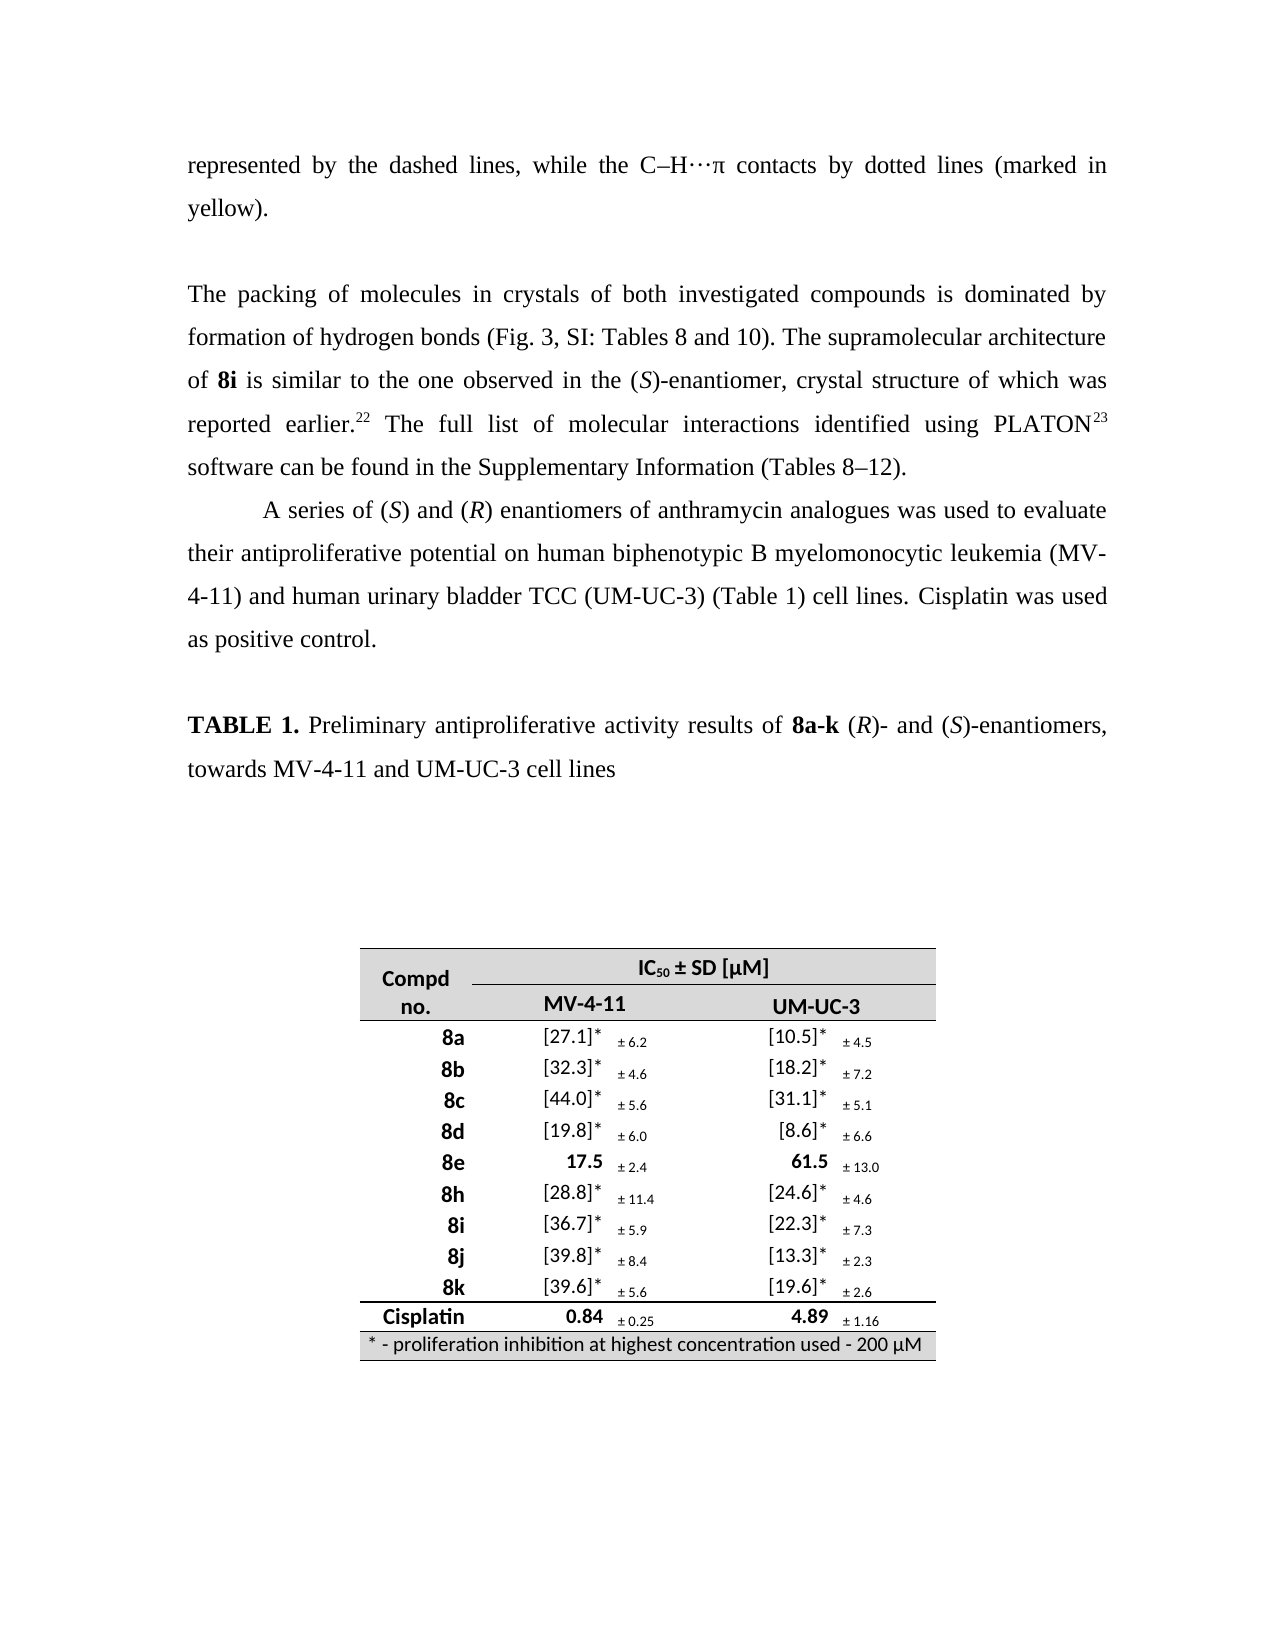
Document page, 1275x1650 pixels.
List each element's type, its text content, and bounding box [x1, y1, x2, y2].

table_cell [28.8]* [472, 1176, 610, 1208]
table_cell 8d [360, 1114, 472, 1145]
table_cell ± 2.4 [610, 1145, 697, 1176]
table_cell ± 1.16 [835, 1303, 936, 1331]
table_cell ± 4.6 [835, 1176, 936, 1208]
table_cell ± 7.2 [835, 1051, 936, 1083]
table_cell [8.6]* [697, 1114, 835, 1145]
table_cell ± 5.9 [610, 1208, 697, 1239]
table_cell [32.3]* [472, 1051, 610, 1083]
table_cell [18.2]* [697, 1051, 835, 1083]
table_cell ± 2.3 [835, 1239, 936, 1270]
table_cell [27.1]* [472, 1021, 610, 1051]
table_cell 8j [360, 1239, 472, 1270]
table_cell ± 4.5 [835, 1021, 936, 1051]
table_cell [19.8]* [472, 1114, 610, 1145]
table_cell [36.7]* [472, 1208, 610, 1239]
table_cell ± 6.6 [835, 1114, 936, 1145]
table_cell [13.3]* [697, 1239, 835, 1270]
table_cell Cisplatin [360, 1303, 472, 1331]
table_cell ± 5.6 [610, 1270, 697, 1301]
table_cell ± 13.0 [835, 1145, 936, 1176]
table_cell 8c [360, 1083, 472, 1114]
text TABLE 1. Preliminary antiproliferative activity results of 8a-k (R)- and (S)-enantiomers, towards MV-4-11 and UM-UC-3 cell lines [187, 711, 1107, 782]
table_cell 61.5 [697, 1145, 835, 1176]
table_cell 8a [360, 1021, 472, 1051]
table_cell ± 7.3 [835, 1208, 936, 1239]
table_cell [19.6]* [697, 1270, 835, 1301]
table_cell MV-4-11 [472, 985, 697, 1020]
table_cell ± 8.4 [610, 1239, 697, 1270]
table_cell UM-UC-3 [697, 985, 936, 1020]
table_cell 0.84 [472, 1303, 610, 1331]
table_cell [24.6]* [697, 1176, 835, 1208]
table_header IC50 ± SD [µM] [472, 949, 936, 984]
table_cell [22.3]* [697, 1208, 835, 1239]
text The packing of molecules in crystals of both investigated compounds is dominated by formation of hydrogen bonds (Fig. 3, SI: Tables 8 and 10). The supramolecular architecture of 8i is similar to the one observed in the (S)-enantiomer, crystal structure of which was reported earlier.22 The full list of molecular interactions identified using PLATON23 software can be found in the Supplementary Information (Tables 8–12). [187, 279, 1107, 481]
table_cell 8b [360, 1051, 472, 1083]
table_cell [44.0]* [472, 1083, 610, 1114]
table_cell 8i [360, 1208, 472, 1239]
table_cell [31.1]* [697, 1083, 835, 1114]
table_cell ± 5.6 [610, 1083, 697, 1114]
table_header Compd no. [360, 949, 472, 1020]
table_cell ± 5.1 [835, 1083, 936, 1114]
table_cell [39.8]* [472, 1239, 610, 1270]
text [187, 150, 1107, 222]
table_cell 8e [360, 1145, 472, 1176]
table_cell 8k [360, 1270, 472, 1301]
table_cell 8h [360, 1176, 472, 1208]
text A series of (S) and (R) enantiomers of anthramycin analogues was used to evaluate their antiproliferative potential on human biphenotypic B myelomonocytic leukemia (MV-4-11) and human urinary bladder TCC (UM-UC-3) (Table 1) cell lines. Cisplatin was used as positive control. [187, 495, 1107, 653]
table_cell ± 2.6 [835, 1270, 936, 1301]
table_cell * - proliferation inhibition at highest concentration used - 200 µM [360, 1332, 936, 1360]
table_cell ± 0.25 [610, 1303, 697, 1331]
table_cell [10.5]* [697, 1021, 835, 1051]
table_cell 17.5 [472, 1145, 610, 1176]
table_cell ± 6.2 [610, 1021, 697, 1051]
table_cell ± 4.6 [610, 1051, 697, 1083]
table_cell ± 6.0 [610, 1114, 697, 1145]
table_cell [39.6]* [472, 1270, 610, 1301]
table_cell ± 11.4 [610, 1176, 697, 1208]
table_cell 4.89 [697, 1303, 835, 1331]
